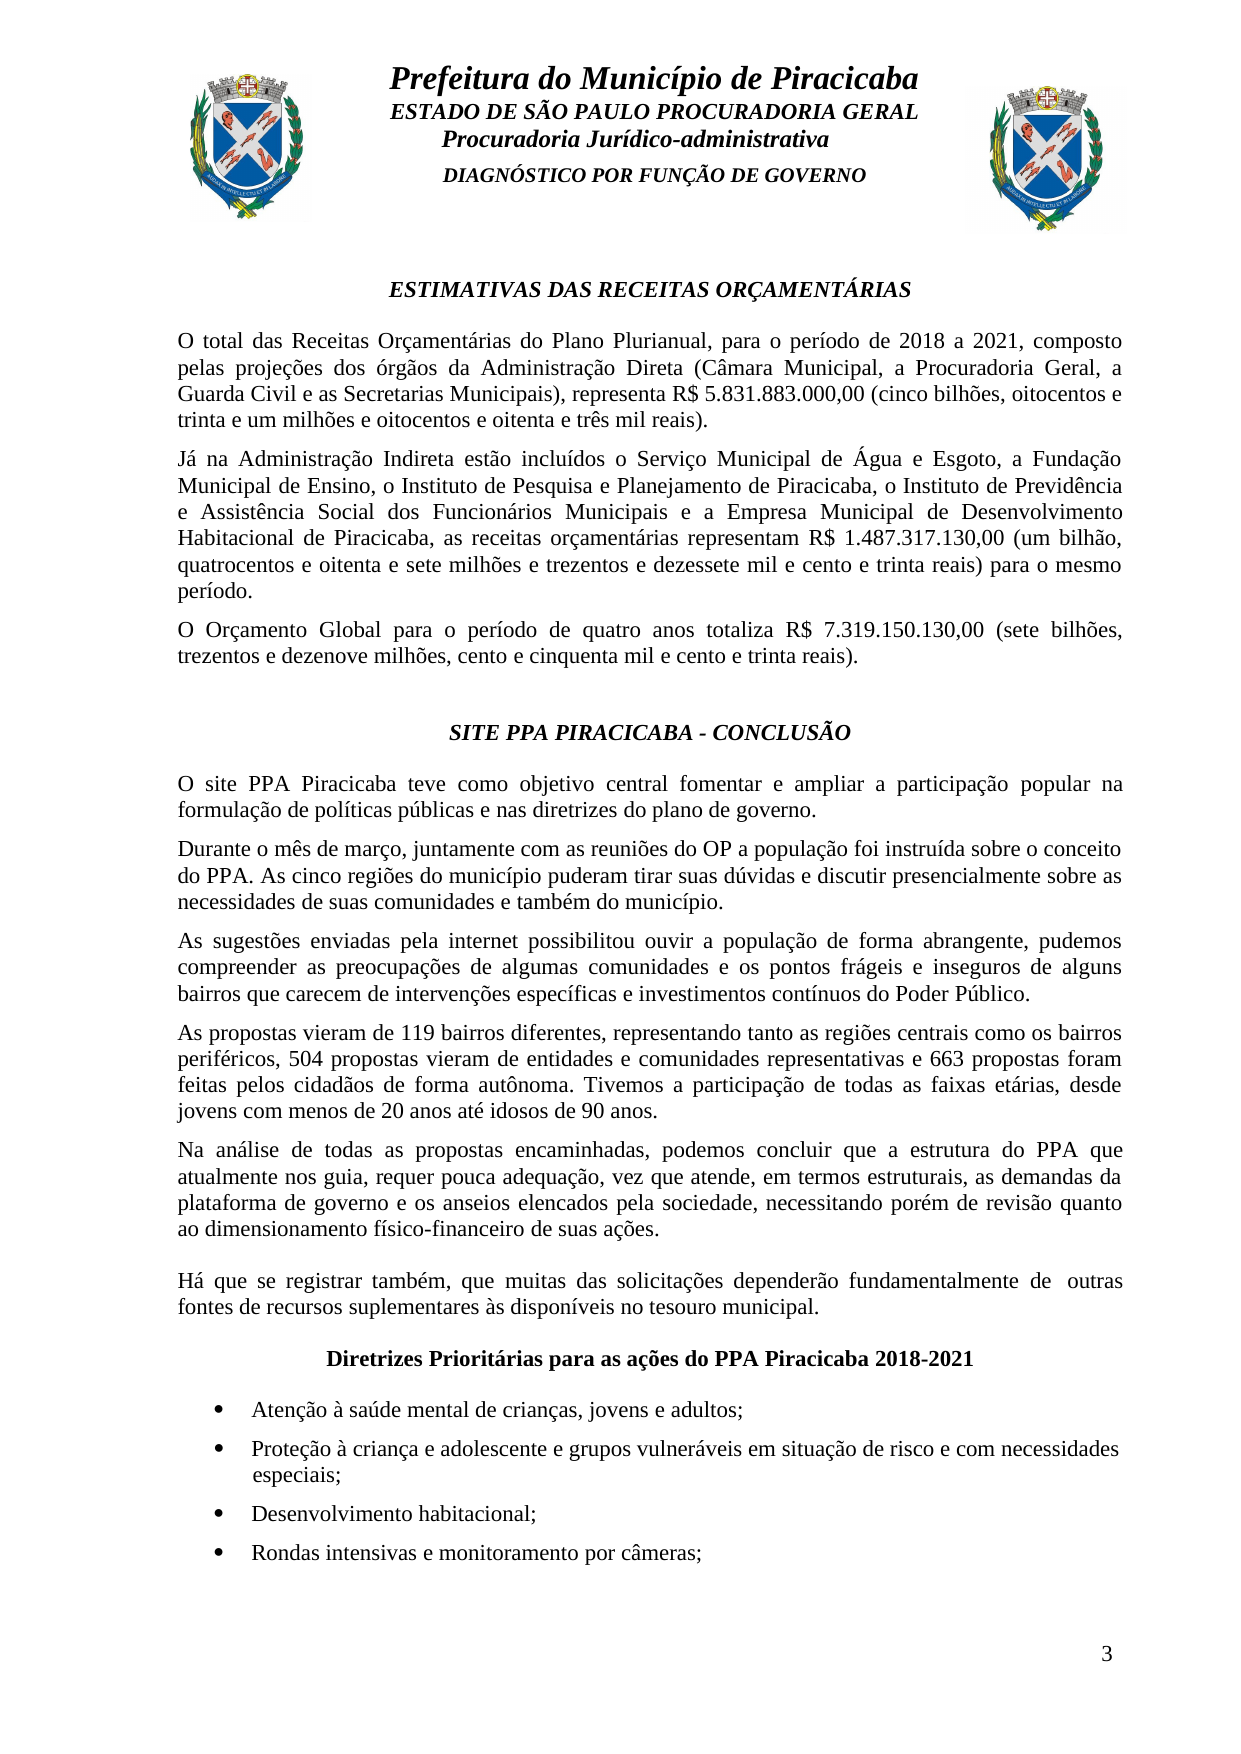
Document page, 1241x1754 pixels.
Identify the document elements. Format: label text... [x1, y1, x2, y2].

text O Orçamento Global para o período de quatro anos totaliza R$ 7.319.150.130,00 (sete bilhões, trezentos e dezenove milhões, cento e cinquenta mil e cento e trinta reais). [177, 616, 1123, 669]
text Já na Administração Indireta estão incluídos o Serviço Municipal de Água e Esgoto, a Fundação Municipal de Ensino, o Instituto de Pesquisa e Planejamento de Piracicaba, o Instituto de Previdência e Assistência Social dos Funcionários Municipais e a Empresa Municipal de Desenvolvimento Habitacional de Piracicaba, as receitas orçamentárias representam R$ 1.487.317.130,00 (um bilhão, quatrocentos e oitenta e sete milhões e trezentos e dezessete mil e cento e trinta reais) para o mesmo período. [177, 445, 1123, 603]
text Há que se registrar também, que muitas das solicitações dependerão fundamentalmente de outras fontes de recursos suplementares às disponíveis no tesouro municipal. [177, 1267, 1123, 1320]
picture [189, 74, 312, 222]
list Proteção à criança e adolescente e grupos vulneráveis em situação de risco e com necessidades especiais; [215, 1435, 1123, 1487]
text ESTIMATIVAS DAS RECEITAS ORÇAMENTÁRIAS [324, 276, 975, 303]
text O site PPA Piracicaba teve como objetivo central fomentar e ampliar a participação popular na formulação de políticas públicas e nas diretrizes do plano de governo. [177, 770, 1123, 823]
list Rondas intensivas e monitoramento por câmeras; [214, 1538, 1134, 1565]
text As sugestões enviadas pela internet possibilitou ouvir a população de forma abrangente, pudemos compreender as preocupações de algumas comunidades e os pontos frágeis e inseguros de alguns bairros que carecem de intervenções específicas e investimentos contínuos do Poder Público. [177, 927, 1123, 1006]
list Atenção à saúde mental de crianças, jovens e adultos; [214, 1396, 1134, 1422]
text As propostas vieram de 119 bairros diferentes, representando tanto as regiões centrais como os bairros periféricos, 504 propostas vieram de entidades e comunidades representativas e 663 propostas foram feitas pelos cidadãos de forma autônoma. Tivemos a participação de todas as faixas etárias, desde jovens com menos de 20 anos até idosos de 90 anos. [177, 1018, 1123, 1124]
text Durante o mês de março, juntamente com as reuniões do OP a população foi instruída sobre o conceito do PPA. As cinco regiões do município puderam tirar suas dúvidas e discutir presencialmente sobre as necessidades de suas comunidades e também do município. [177, 835, 1123, 914]
subtitle Diretrizes Prioritárias para as ações do PPA Piracicaba 2018-2021 [324, 1345, 975, 1372]
text Na análise de todas as propostas encaminhadas, podemos concluir que a estrutura do PPA que atualmente nos guia, requer pouca adequação, vez que atende, em termos estruturais, as demandas da plataforma de governo e os anseios elencados pela sociedade, necessitando porém de revisão quanto ao dimensionamento físico-financeiro de suas ações. [177, 1136, 1123, 1242]
list Desenvolvimento habitacional; [214, 1500, 1134, 1526]
picture [964, 86, 1128, 234]
text SITE PPA PIRACICABA - CONCLUSÃO [324, 719, 975, 746]
text O total das Receitas Orçamentárias do Plano Plurianual, para o período de 2018 a 2021, composto pelas projeções dos órgãos da Administração Direta (Câmara Municipal, a Procuradoria Geral, a Guarda Civil e as Secretarias Municipais), representa R$ 5.831.883.000,00 (cinco bilhões, oitocentos e trinta e um milhões e oitocentos e oitenta e três mil reais). [177, 327, 1123, 433]
